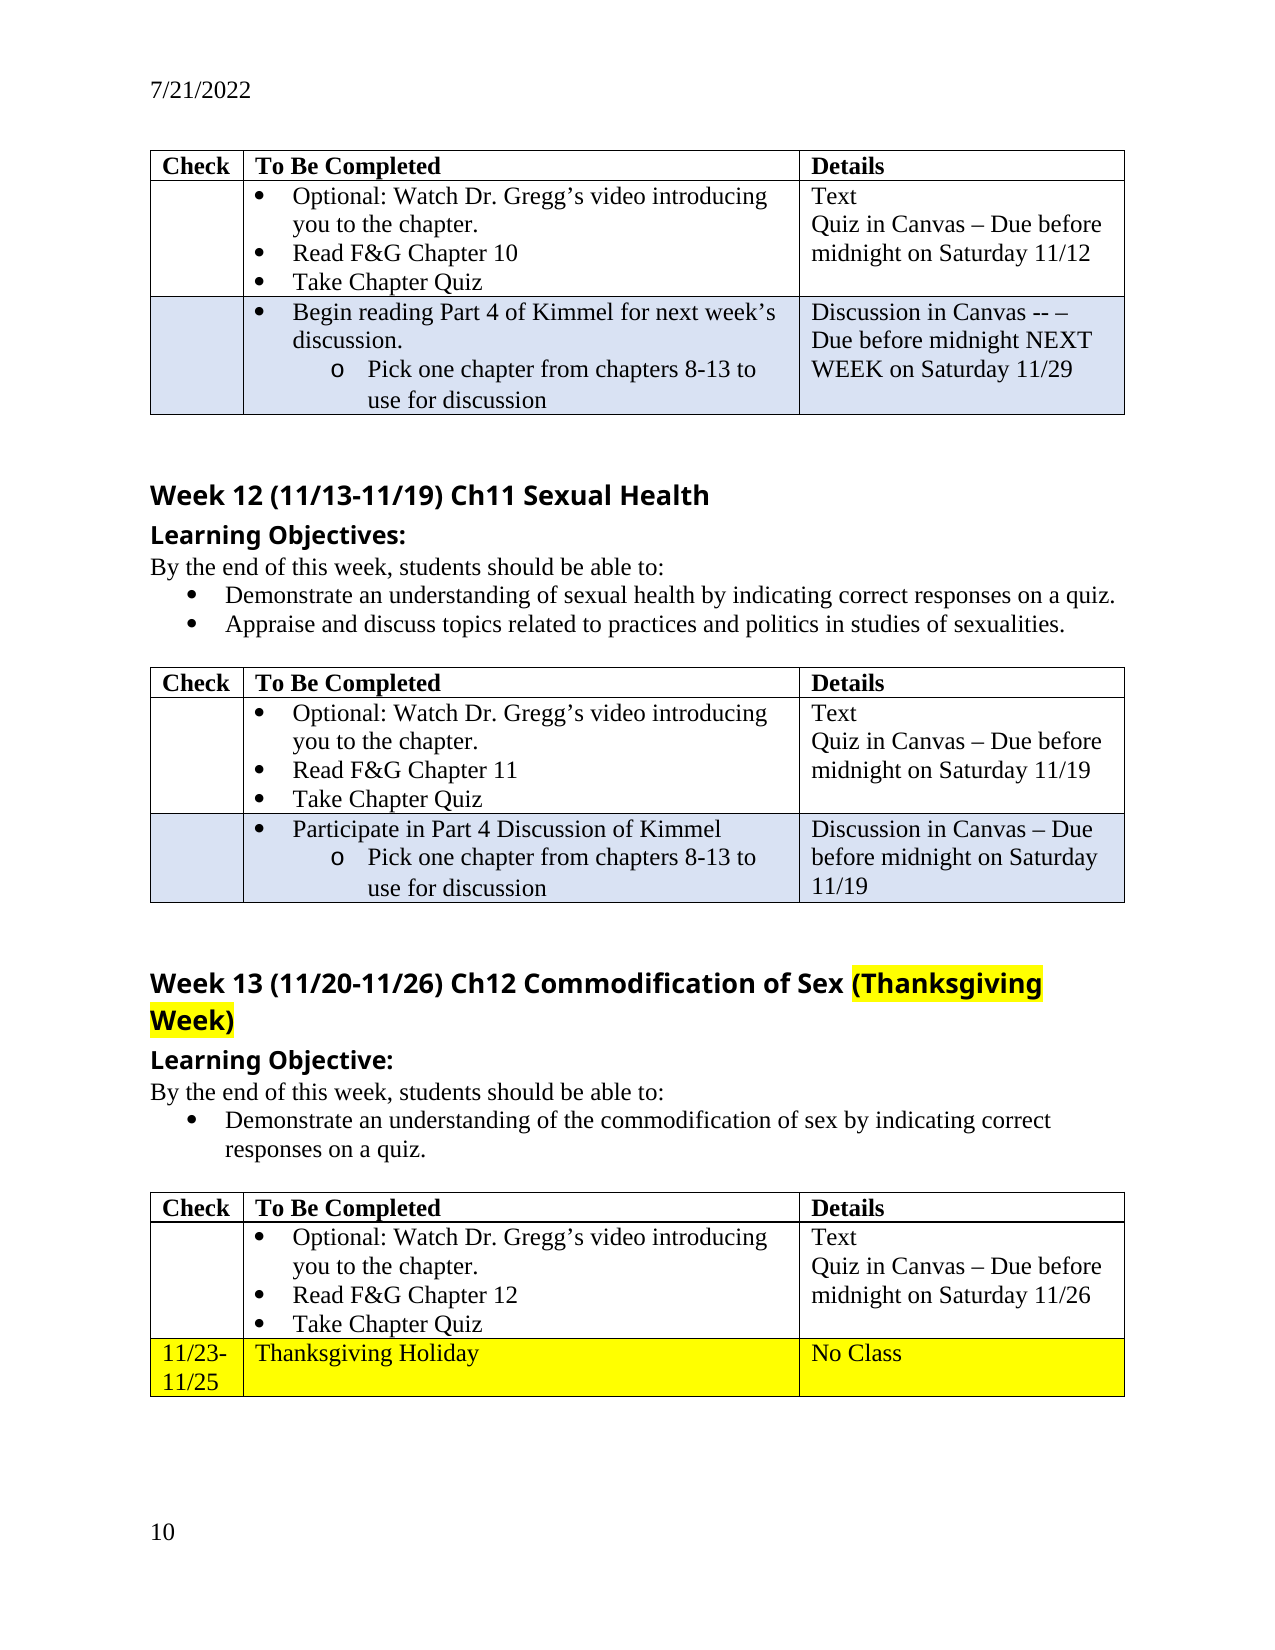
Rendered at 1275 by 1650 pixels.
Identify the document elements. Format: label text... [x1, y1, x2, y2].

table_cell No Class [800, 1339, 1124, 1396]
table_cell Optional: Watch Dr. Gregg’s video introducing you to the chapter. Read F&G Chapter 12 Take Chapter Quiz [244, 1223, 799, 1337]
table_cell Text Quiz in Canvas – Due before midnight on Saturday 11/26 [800, 1223, 1124, 1337]
table_cell Optional: Watch Dr. Gregg’s video introducing you to the chapter. Read F&G Chapter 11 Take Chapter Quiz [244, 698, 799, 813]
table_header Check [151, 151, 243, 180]
table_header Details [800, 668, 1124, 697]
list Demonstrate an understanding of the commodification of sex by indicating correct responses on a quiz. [187, 1105, 1125, 1163]
table_header To Be Completed [244, 1193, 799, 1221]
table_cell [151, 698, 243, 813]
table_cell [151, 814, 243, 902]
table_header To Be Completed [244, 151, 799, 180]
table_header Details [800, 1193, 1124, 1221]
table_header Check [151, 1193, 243, 1221]
table_cell Participate in Part 4 Discussion of Kimmel Pick one chapter from chapters 8-13 to use for discussion [244, 814, 799, 902]
table_header Check [151, 668, 243, 697]
subtitle Learning Objectives: [150, 518, 1125, 552]
table_cell 11/23-11/25 [151, 1339, 243, 1396]
table_header To Be Completed [244, 668, 799, 697]
subtitle Week 13 (11/20-11/26) Ch12 Commodification of Sex (Thanksgiving Week) [150, 965, 1125, 1038]
table_cell Text Quiz in Canvas – Due before midnight on Saturday 11/12 [800, 181, 1124, 296]
table_cell Thanksgiving Holiday [244, 1339, 799, 1396]
table_cell [151, 181, 243, 296]
list Demonstrate an understanding of sexual health by indicating correct responses on a quiz. [187, 581, 1125, 609]
table_cell Discussion in Canvas -- – Due before midnight NEXT WEEK on Saturday 11/29 [800, 297, 1124, 414]
table_cell Optional: Watch Dr. Gregg’s video introducing you to the chapter. Read F&G Chapter 10 Take Chapter Quiz [244, 181, 799, 296]
subtitle Learning Objective: [150, 1043, 1125, 1077]
table_cell Begin reading Part 4 of Kimmel for next week’s discussion. Pick one chapter from chapters 8-13 to use for discussion [244, 297, 799, 414]
subtitle Week 12 (11/13-11/19) Ch11 Sexual Health [150, 477, 1125, 513]
table_cell [151, 297, 243, 414]
table_cell Discussion in Canvas – Due before midnight on Saturday 11/19 [800, 814, 1124, 902]
table_cell [151, 1223, 243, 1337]
text By the end of this week, students should be able to: [150, 552, 1125, 581]
table_cell Text Quiz in Canvas – Due before midnight on Saturday 11/19 [800, 698, 1124, 813]
list Appraise and discuss topics related to practices and politics in studies of sexualities. [187, 609, 1125, 638]
text By the end of this week, students should be able to: [150, 1077, 1125, 1105]
table_header Details [800, 151, 1124, 180]
